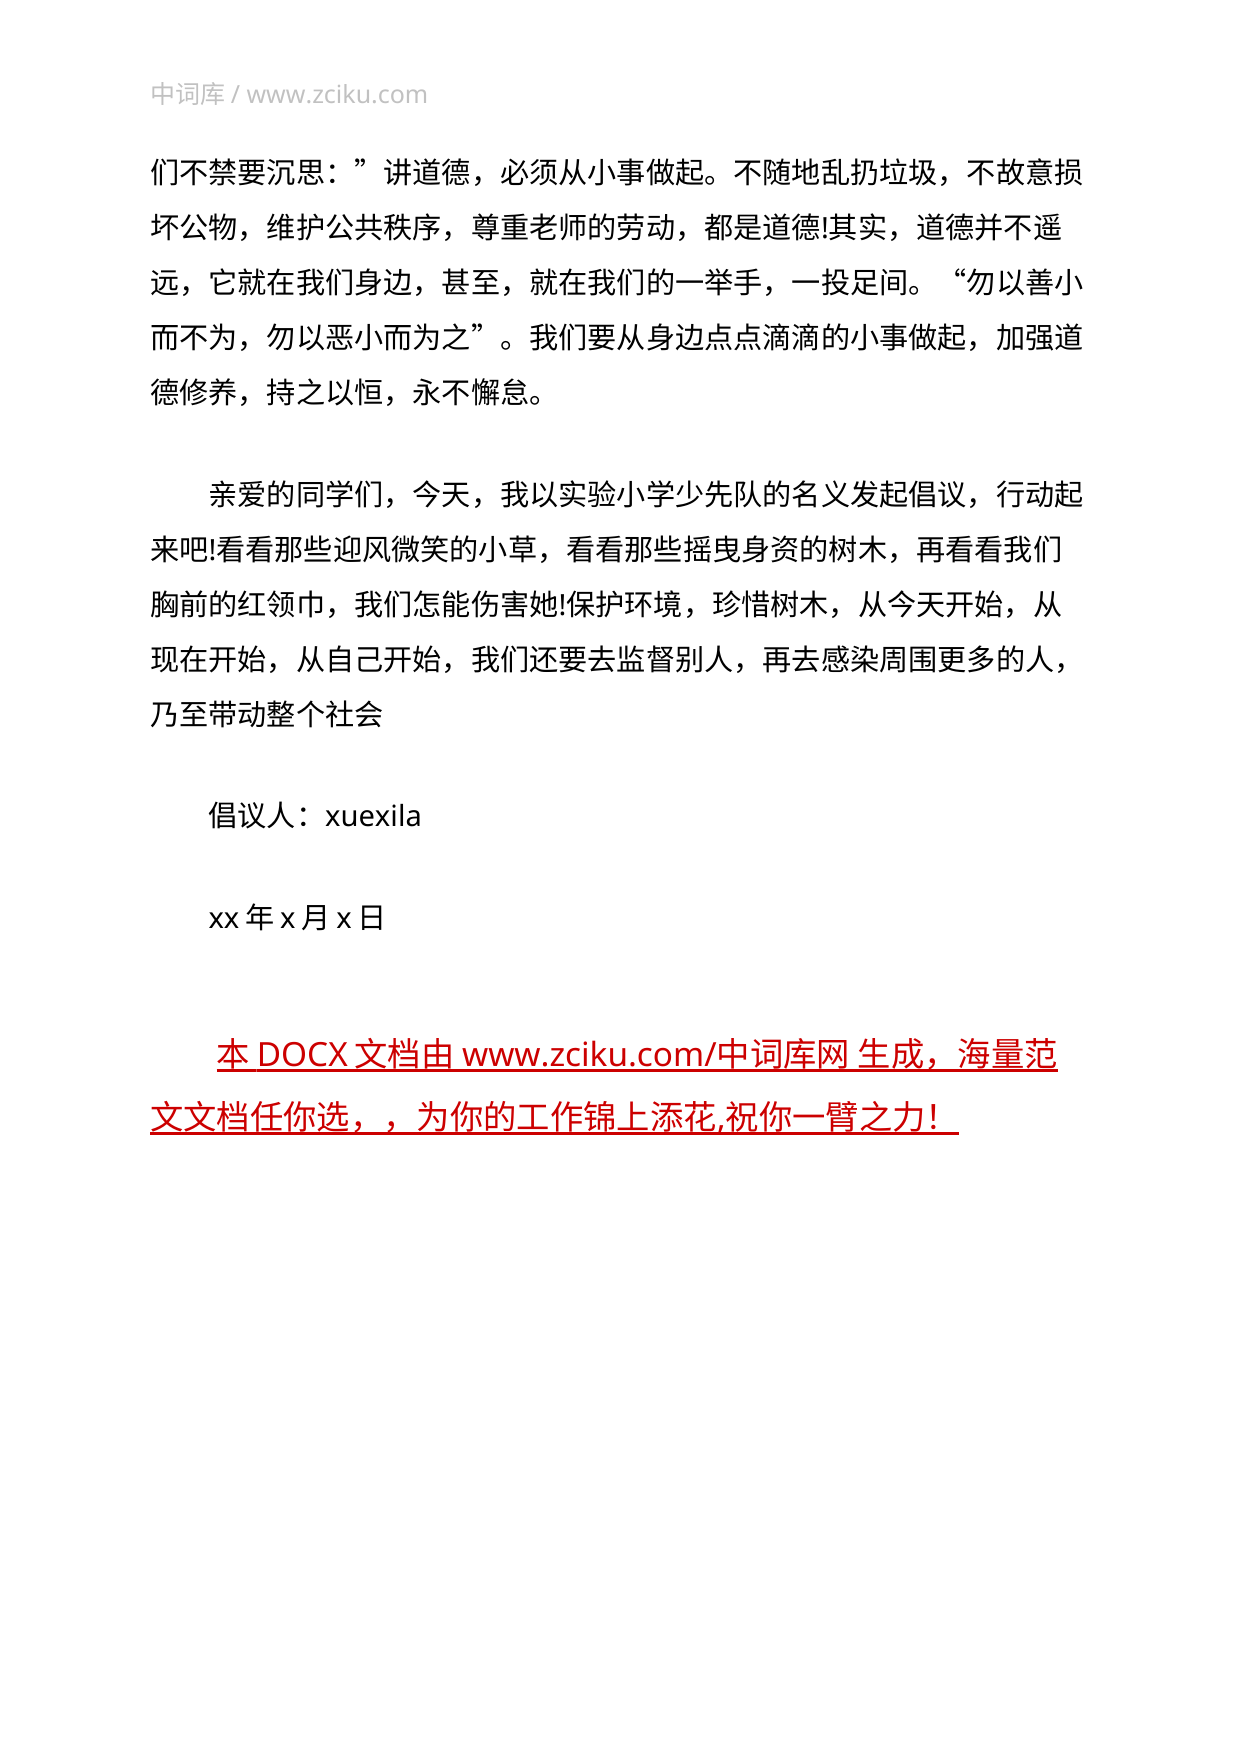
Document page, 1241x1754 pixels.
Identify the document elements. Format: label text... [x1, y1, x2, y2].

text 倡议人：xuexila [150, 793, 1090, 835]
text 亲爱的同学们，今天，我以实验小学少先队的名义发起倡议，行动起来吧!看看那些迎风微笑的小草，看看那些摇曳身资的树木，再看看我们胸前的红领巾，我们怎能伤害她!保护环境，珍惜树木，从今天开始，从现在开始，从自己开始，我们还要去监督别人，再去感染周围更多的人，乃至带动整个社会 [150, 471, 1090, 733]
text 本DOCX文档由 www.zciku.com/中词库网 生成，海量范文文档任你选，，为你的工作锦上添花,祝你一臂之力！ [150, 1028, 1090, 1139]
text xx年x月x日 [150, 895, 1090, 937]
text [150, 150, 1090, 412]
